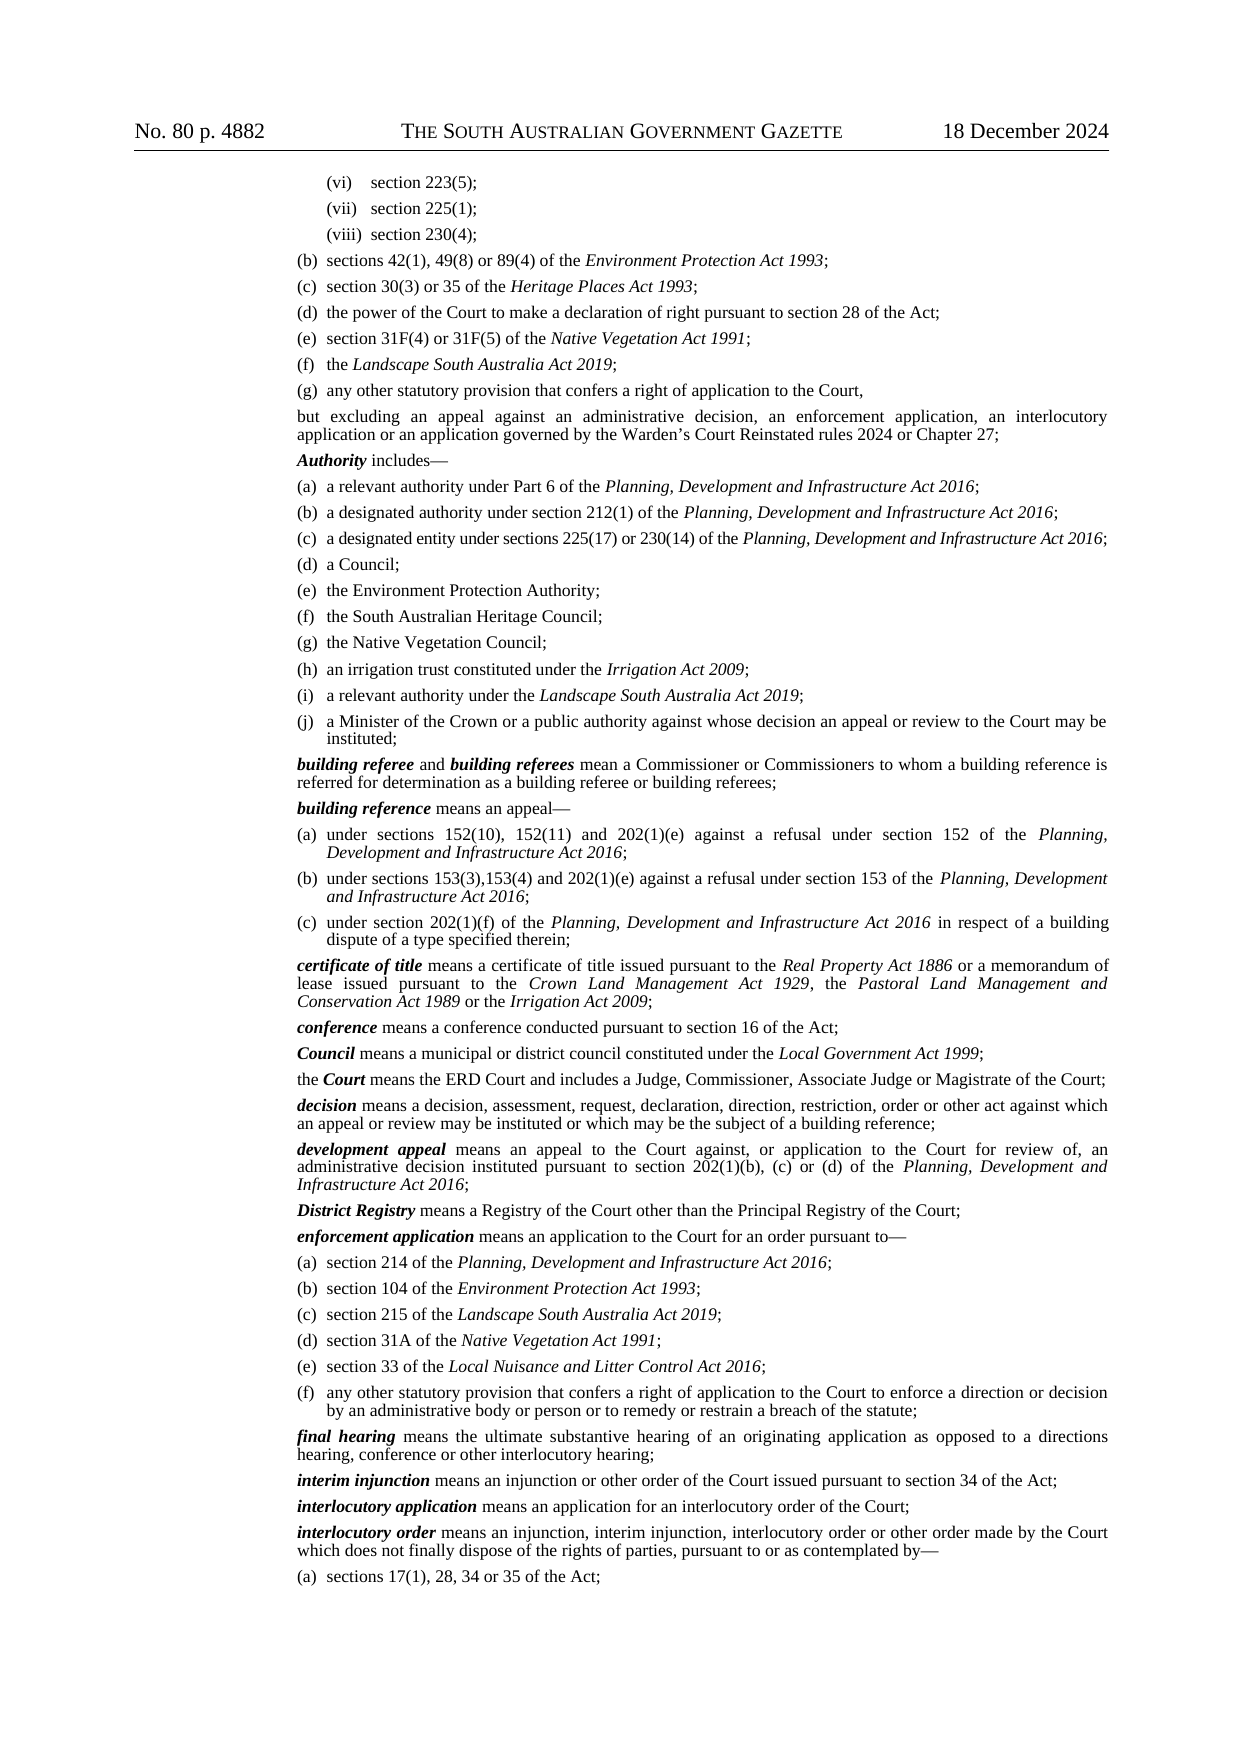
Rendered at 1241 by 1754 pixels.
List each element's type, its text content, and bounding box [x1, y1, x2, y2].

text (a) sections 17(1), 28, 34 or 35 of the Act; [297, 1568, 1109, 1586]
text certificate of title means a certificate of title issued pursuant to the Real Property Act 1886 or a memorandum of lease issued pursuant to the Crown Land Management Act 1929, the Pastoral Land Management and Conservation Act 1989 or the Irrigation Act 2009; [297, 958, 1109, 1011]
text conference means a conference conducted pursuant to section 16 of the Act; [297, 1019, 1109, 1037]
text Council means a municipal or district council constituted under the Local Government Act 1999; [297, 1045, 1109, 1063]
text final hearing means the ultimate substantive hearing of an originating application as opposed to a directions hearing, conference or other interlocutory hearing; [297, 1428, 1109, 1464]
text (c) section 30(3) or 35 of the Heritage Places Act 1993; [297, 278, 1109, 296]
text (e) section 31F(4) or 31F(5) of the Native Vegetation Act 1991; [297, 331, 1109, 348]
text District Registry means a Registry of the Court other than the Principal Registry of the Court; [297, 1202, 1109, 1220]
text interim injunction means an injunction or other order of the Court issued pursuant to section 34 of the Act; [297, 1472, 1109, 1490]
text enforcement application means an application to the Court for an order pursuant to— [297, 1228, 1109, 1246]
text (f) the South Australian Heritage Council; [297, 609, 1109, 626]
text (g) any other statutory provision that confers a right of application to the Court, [297, 383, 1109, 400]
text building reference means an appeal— [297, 800, 1109, 818]
text (f) any other statutory provision that confers a right of application to the Court to enforce a direction or decision by an administrative body or person or to remedy or restrain a breach of the statute; [297, 1385, 1109, 1420]
text (e) section 33 of the Local Nuisance and Litter Control Act 2016; [297, 1359, 1109, 1376]
text (d) a Council; [297, 557, 1109, 574]
text (d) section 31A of the Native Vegetation Act 1991; [297, 1333, 1109, 1350]
text (b) a designated authority under section 212(1) of the Planning, Development and Infrastructure Act 2016; [297, 504, 1109, 522]
text decision means a decision, assessment, request, declaration, direction, restriction, order or other act against which an appeal or review may be instituted or which may be the subject of a building reference; [297, 1097, 1109, 1133]
text (a) under sections 152(10), 152(11) and 202(1)(e) against a refusal under section 152 of the Planning, Development and Infrastructure Act 2016; [297, 826, 1109, 862]
text Authority includes— [297, 452, 1109, 470]
text (f) the Landscape South Australia Act 2019; [297, 357, 1109, 374]
text (a) section 214 of the Planning, Development and Infrastructure Act 2016; [297, 1254, 1109, 1272]
text (vi) section 223(5); [326, 174, 1109, 192]
text interlocutory application means an application for an interlocutory order of the Court; [297, 1498, 1109, 1516]
text development appeal means an appeal to the Court against, or application to the Court for review of, an administrative decision instituted pursuant to section 202(1)(b), (c) or (d) of the Planning, Development and Infrastructure Act 2016; [297, 1141, 1109, 1194]
text the Court means the ERD Court and includes a Judge, Commissioner, Associate Judge or Magistrate of the Court; [297, 1071, 1109, 1089]
text (d) the power of the Court to make a declaration of right pursuant to section 28 of the Act; [297, 304, 1109, 322]
text (e) the Environment Protection Authority; [297, 583, 1109, 600]
text but excluding an appeal against an administrative decision, an enforcement application, an interlocutory application or an application governed by the Warden’s Court Reinstated rules 2024 or Chapter 27; [297, 409, 1109, 444]
text (b) section 104 of the Environment Protection Act 1993; [297, 1281, 1109, 1298]
text building referee and building referees mean a Commissioner or Commissioners to whom a building reference is referred for determination as a building referee or building referees; [297, 757, 1109, 792]
text (c) a designated entity under sections 225(17) or 230(14) of the Planning, Development and Infrastructure Act 2016; [297, 531, 1109, 548]
text (viii) section 230(4); [326, 226, 1109, 244]
text (a) a relevant authority under Part 6 of the Planning, Development and Infrastructure Act 2016; [297, 478, 1109, 496]
text (c) section 215 of the Landscape South Australia Act 2019; [297, 1307, 1109, 1324]
text (g) the Native Vegetation Council; [297, 635, 1109, 652]
text (i) a relevant authority under the Landscape South Australia Act 2019; [297, 687, 1109, 704]
text (h) an irrigation trust constituted under the Irrigation Act 2009; [297, 661, 1109, 678]
text (b) under sections 153(3),153(4) and 202(1)(e) against a refusal under section 153 of the Planning, Development and Infrastructure Act 2016; [297, 870, 1109, 906]
text (b) sections 42(1), 49(8) or 89(4) of the Environment Protection Act 1993; [297, 252, 1109, 270]
text (c) under section 202(1)(f) of the Planning, Development and Infrastructure Act 2016 in respect of a building dispute of a type specified therein; [297, 914, 1109, 949]
text (vii) section 225(1); [326, 200, 1109, 218]
text interlocutory order means an injunction, interim injunction, interlocutory order or other order made by the Court which does not finally dispose of the rights of parties, pursuant to or as contemplated by— [297, 1524, 1109, 1560]
text (j) a Minister of the Crown or a public authority against whose decision an appeal or review to the Court may be instituted; [297, 713, 1109, 748]
